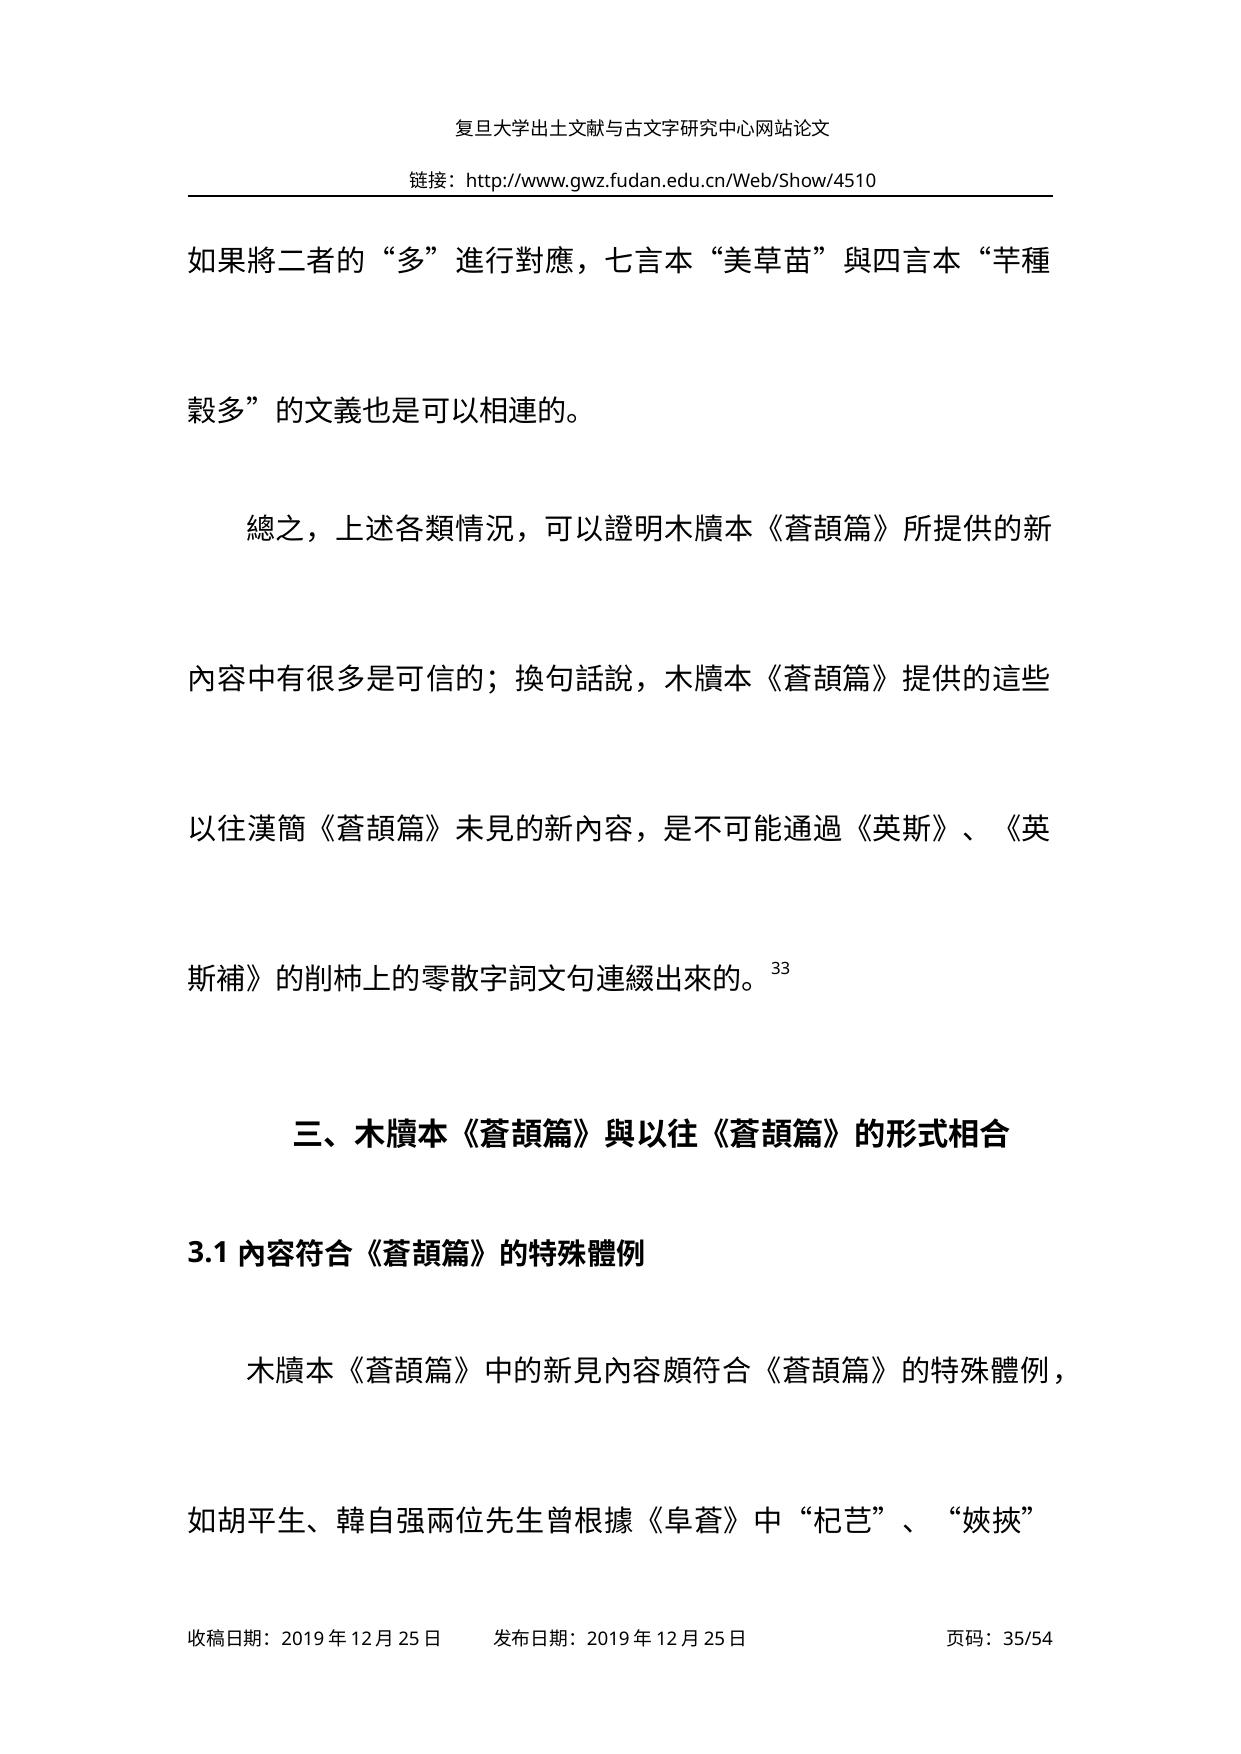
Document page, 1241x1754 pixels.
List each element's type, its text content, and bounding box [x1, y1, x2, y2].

text 三、木牘本《蒼頡篇》與以往《蒼頡篇》的形式相合 [187, 1094, 1053, 1169]
text 如果將二者的“多”進行對應，七言本“美草苗”與四言本“芉種穀多”的文義也是可以相連的。 [187, 222, 1053, 447]
text 3.1 內容符合《蒼頡篇》的特殊體例 [187, 1214, 1053, 1289]
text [187, 1331, 1053, 1556]
text 總之，上述各類情況，可以證明木牘本《蒼頡篇》所提供的新內容中有很多是可信的；換句話說，木牘本《蒼頡篇》提供的這些以往漢簡《蒼頡篇》未見的新內容，是不可能通過《英斯》、《英斯補》的削杮上的零散字詞文句連綴出來的。 [187, 489, 1053, 1014]
